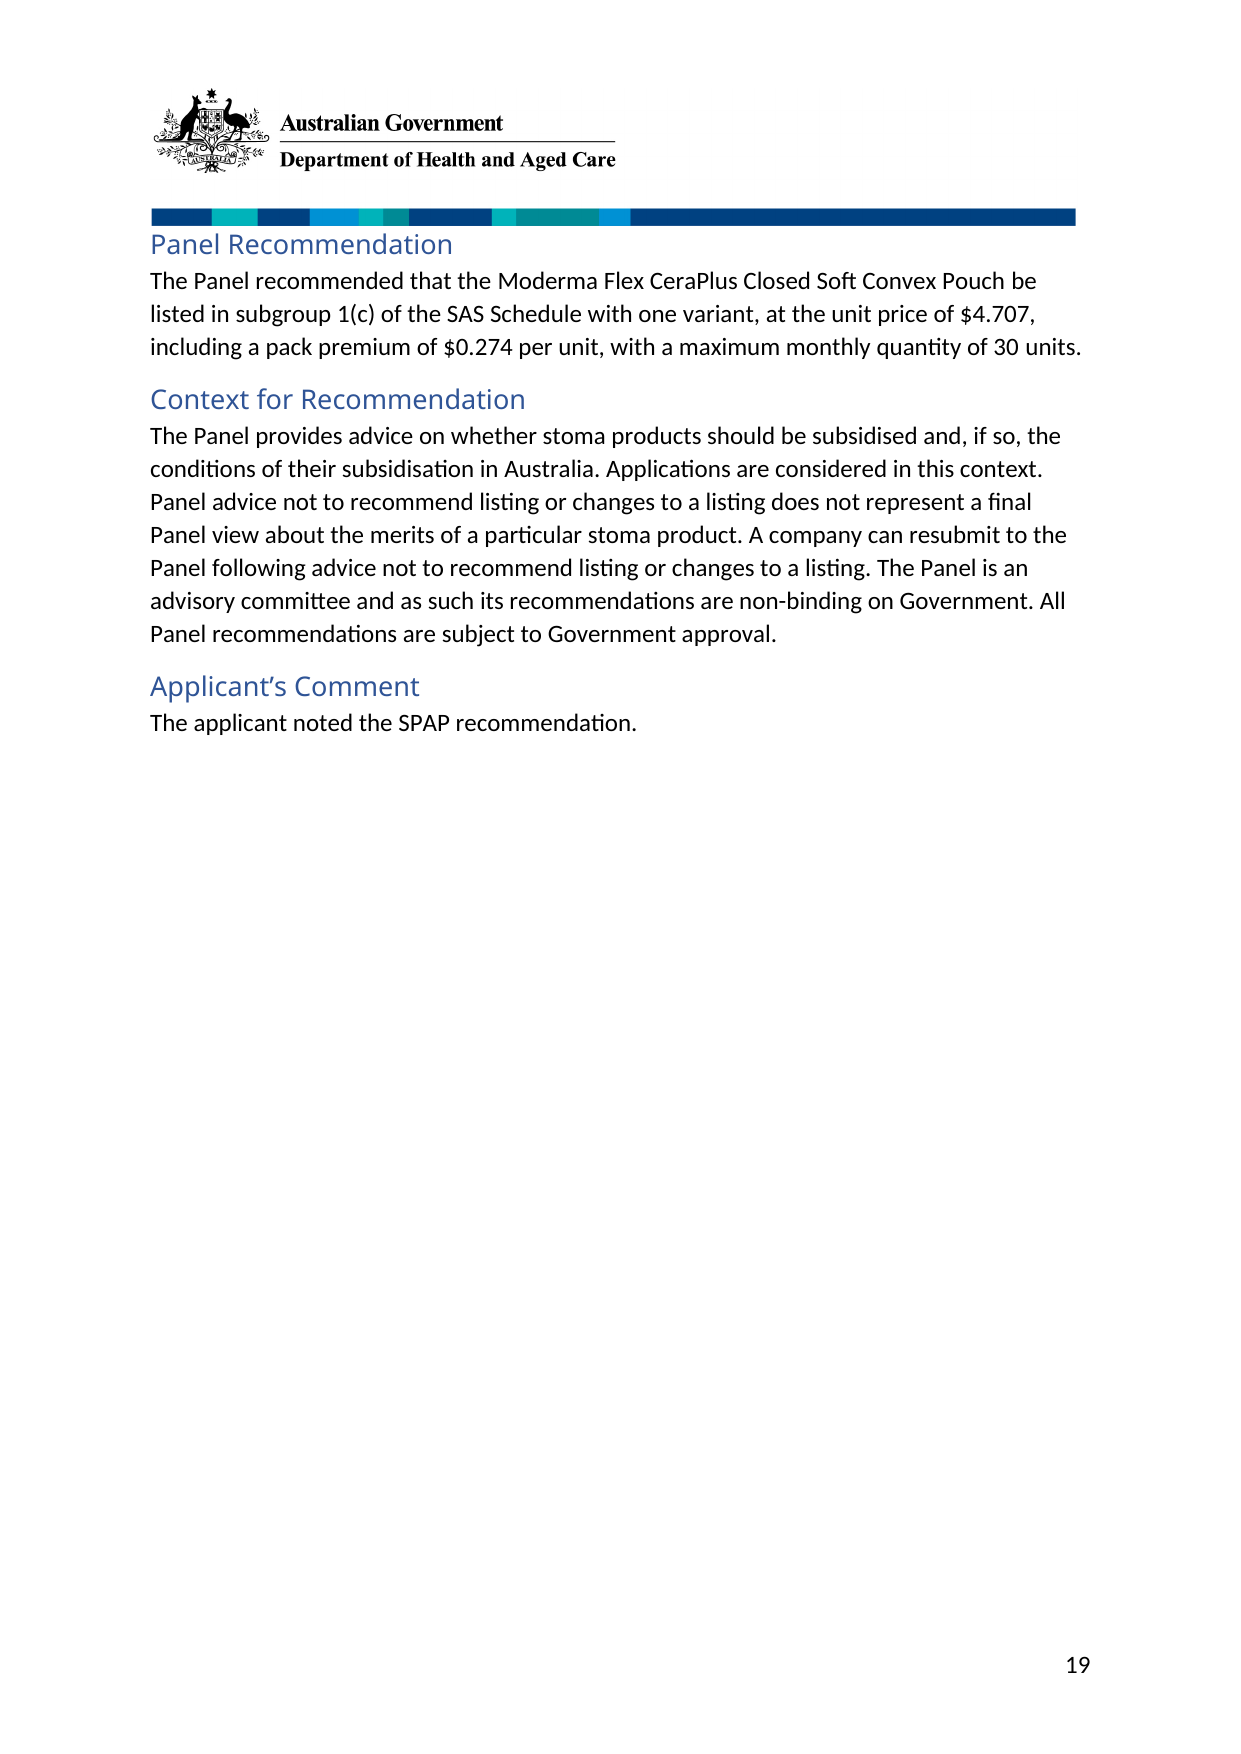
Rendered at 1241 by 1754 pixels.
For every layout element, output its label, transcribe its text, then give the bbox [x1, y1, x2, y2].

text The applicant noted the SPAP recommendation. [150, 707, 1090, 738]
text The Panel recommended that the Moderma Flex CeraPlus Closed Soft Convex Pouch be listed in subgroup 1(c) of the SAS Schedule with one variant, at the unit price of $4.707, including a pack premium of $0.274 per unit, with a maximum monthly quantity of 30 units. [150, 265, 1090, 361]
subtitle Panel Recommendation [150, 225, 1090, 262]
subtitle Context for Recommendation [150, 381, 1090, 417]
subtitle Applicant’s Comment [150, 667, 1090, 704]
picture [150, 88, 1078, 226]
text The Panel provides advice on whether stoma products should be subsidised and, if so, the conditions of their subsidisation in Australia. Applications are considered in this context. Panel advice not to recommend listing or changes to a listing does not represent a final Panel view about the merits of a particular stoma product. A company can resubmit to the Panel following advice not to recommend listing or changes to a listing. The Panel is an advisory committee and as such its recommendations are non-binding on Government. All Panel recommendations are subject to Government approval. [150, 420, 1090, 648]
